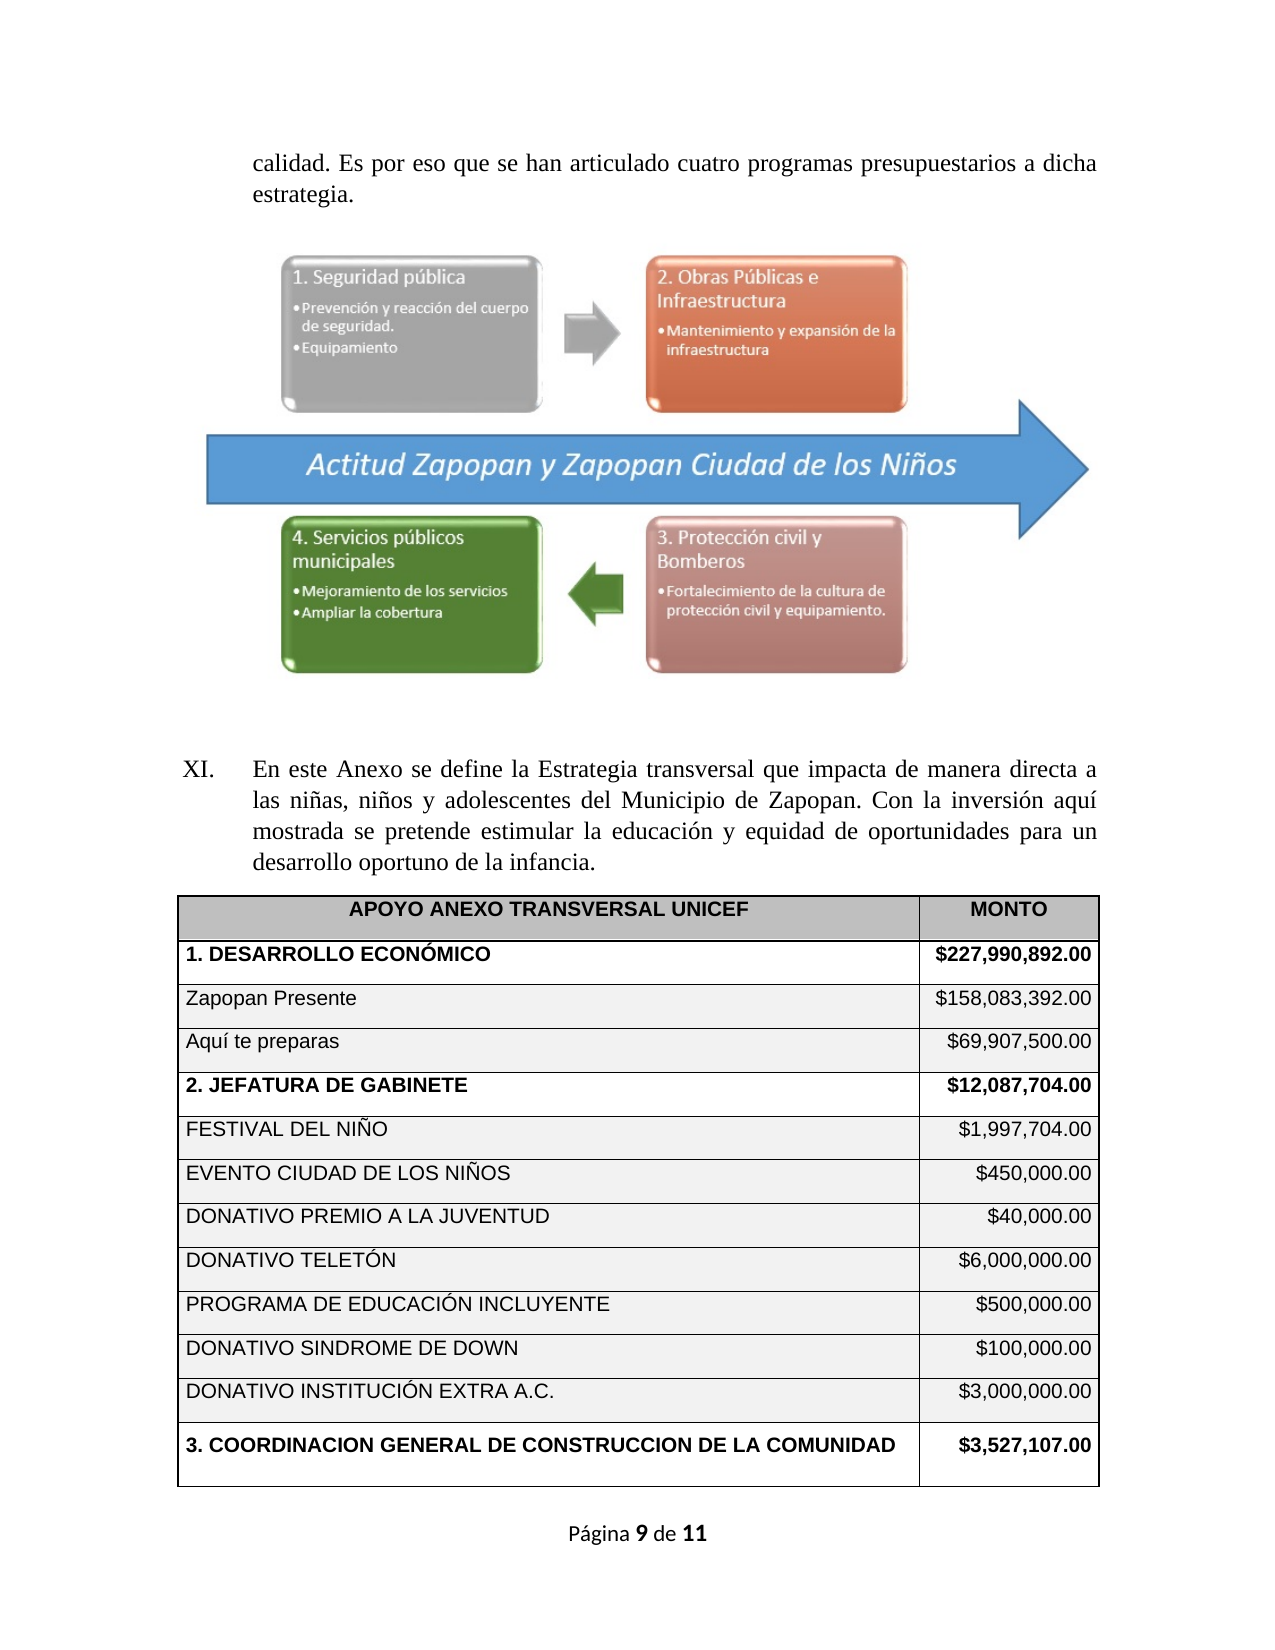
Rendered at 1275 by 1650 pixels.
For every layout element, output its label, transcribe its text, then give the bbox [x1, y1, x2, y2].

table_cell EVENTO CIUDAD DE LOS NIÑOS [179, 1160, 919, 1203]
picture [177, 226, 1098, 688]
table_cell $158,083,392.00 [920, 985, 1098, 1028]
table_cell $100,000.00 [920, 1335, 1098, 1378]
table_cell Zapopan Presente [179, 985, 919, 1028]
table_cell $1,997,704.00 [920, 1117, 1098, 1159]
table_cell DONATIVO TELETÓN [179, 1248, 919, 1291]
table_cell $6,000,000.00 [920, 1248, 1098, 1291]
table_cell 3. COORDINACION GENERAL DE CONSTRUCCION DE LA COMUNIDAD [179, 1423, 919, 1486]
table_cell $227,990,892.00 [920, 942, 1098, 984]
list En este Anexo se define la Estrategia transversal que impacta de manera directa a las niñas, niños y adolescentes del Municipio de Zapopan. Con la inversión aquí mostrada se pretende estimular la educación y equidad de oportunidades para un desarrollo oportuno de la infancia. [215, 754, 1098, 876]
table_cell DONATIVO INSTITUCIÓN EXTRA A.C. [179, 1379, 919, 1422]
table_cell $3,527,107.00 [920, 1423, 1098, 1486]
table_cell $450,000.00 [920, 1160, 1098, 1203]
table_cell $500,000.00 [920, 1292, 1098, 1334]
table_header APOYO ANEXO TRANSVERSAL UNICEF [179, 897, 919, 939]
table_cell PROGRAMA DE EDUCACIÓN INCLUYENTE [179, 1292, 919, 1334]
table_header MONTO [920, 897, 1098, 939]
table_cell 1. DESARROLLO ECONÓMICO [179, 942, 919, 984]
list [215, 148, 1098, 207]
table_cell DONATIVO SINDROME DE DOWN [179, 1335, 919, 1378]
table_cell $3,000,000.00 [920, 1379, 1098, 1422]
table_cell 2. JEFATURA DE GABINETE [179, 1073, 919, 1116]
table_cell Aquí te preparas [179, 1029, 919, 1072]
table_cell FESTIVAL DEL NIÑO [179, 1117, 919, 1159]
table_cell $12,087,704.00 [920, 1073, 1098, 1116]
table_cell $40,000.00 [920, 1204, 1098, 1247]
table_cell $69,907,500.00 [920, 1029, 1098, 1072]
table_cell DONATIVO PREMIO A LA JUVENTUD [179, 1204, 919, 1247]
